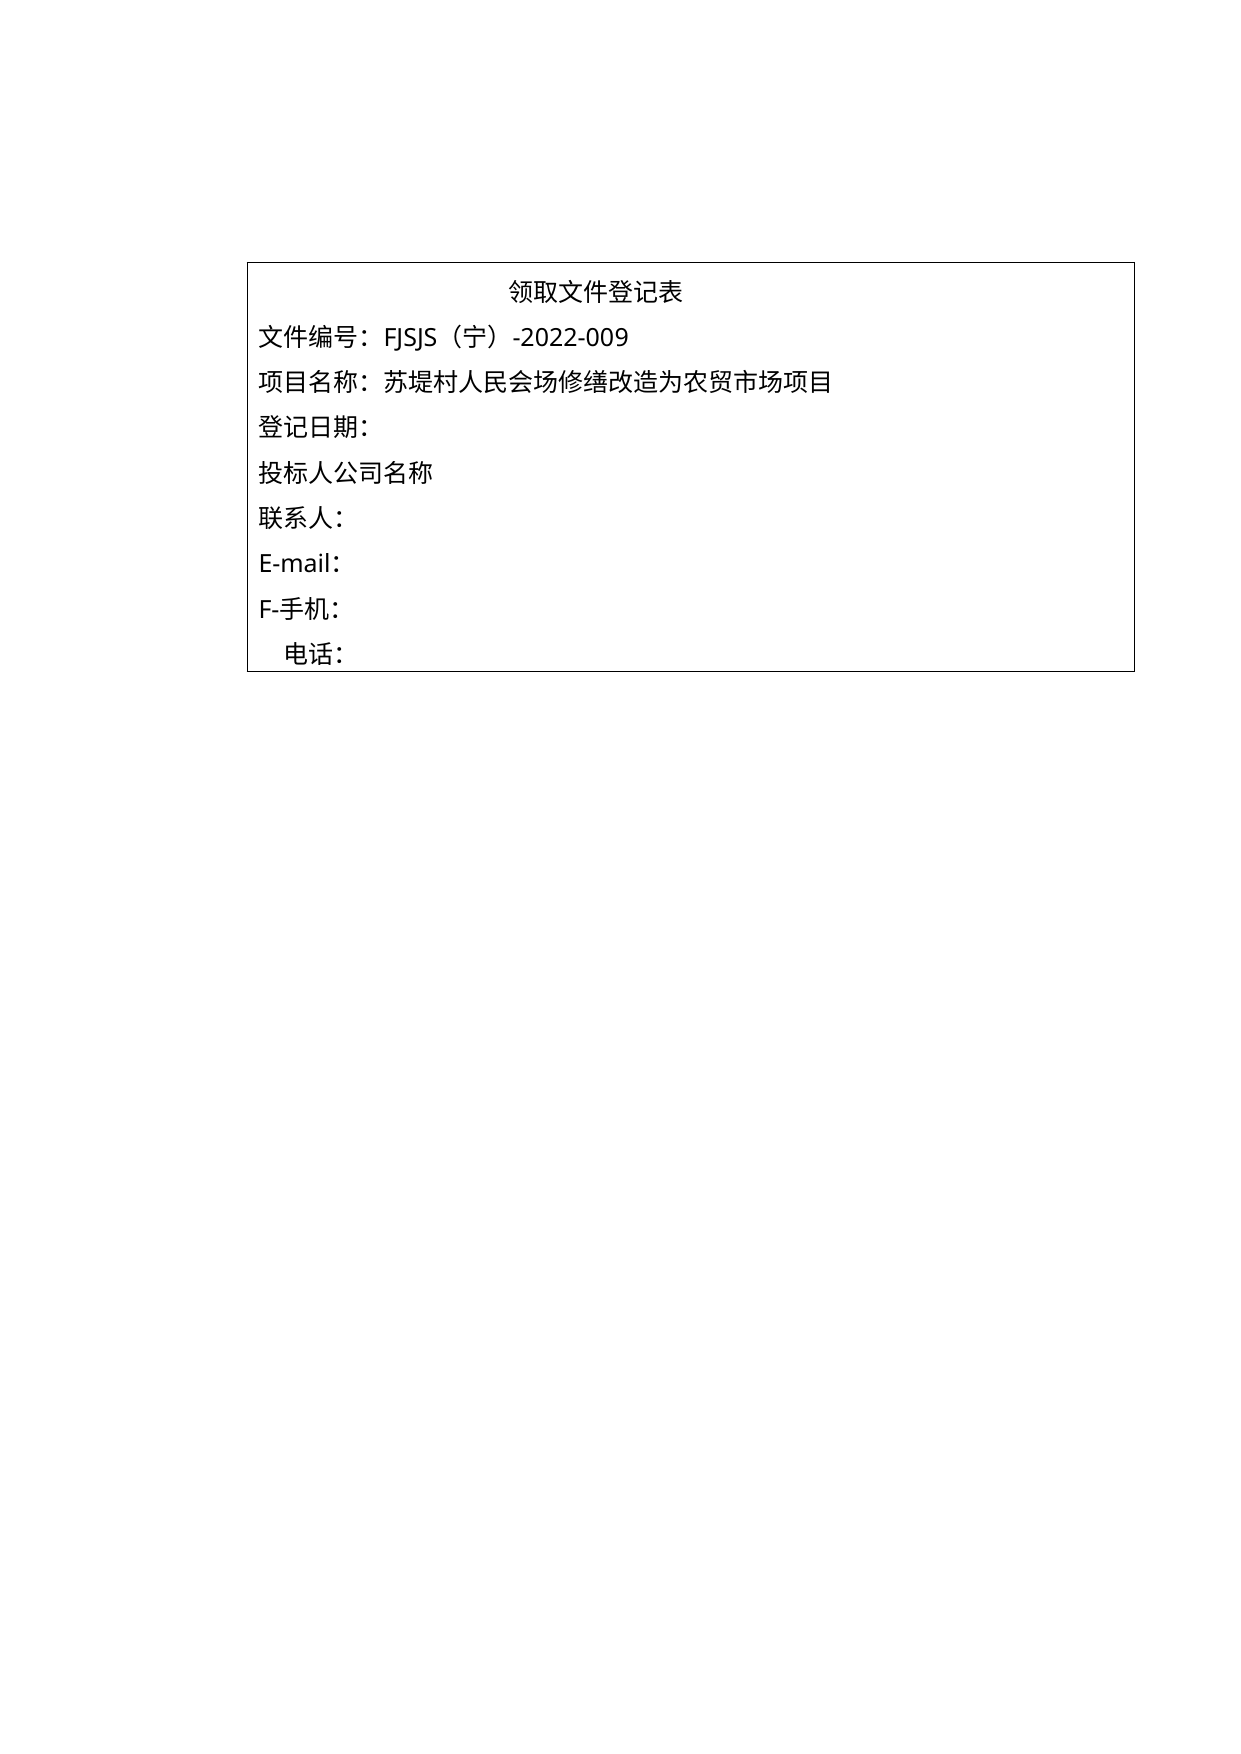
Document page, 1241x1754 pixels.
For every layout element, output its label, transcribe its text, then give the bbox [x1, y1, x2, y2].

table_header 领取文件登记表 文件编号：FJSJS（宁）-2022-009 项目名称：苏堤村人民会场修缮改造为农贸市场项目 登记日期： 投标人公司名称 联系人： mail： 手机： 电话： [248, 263, 1134, 671]
